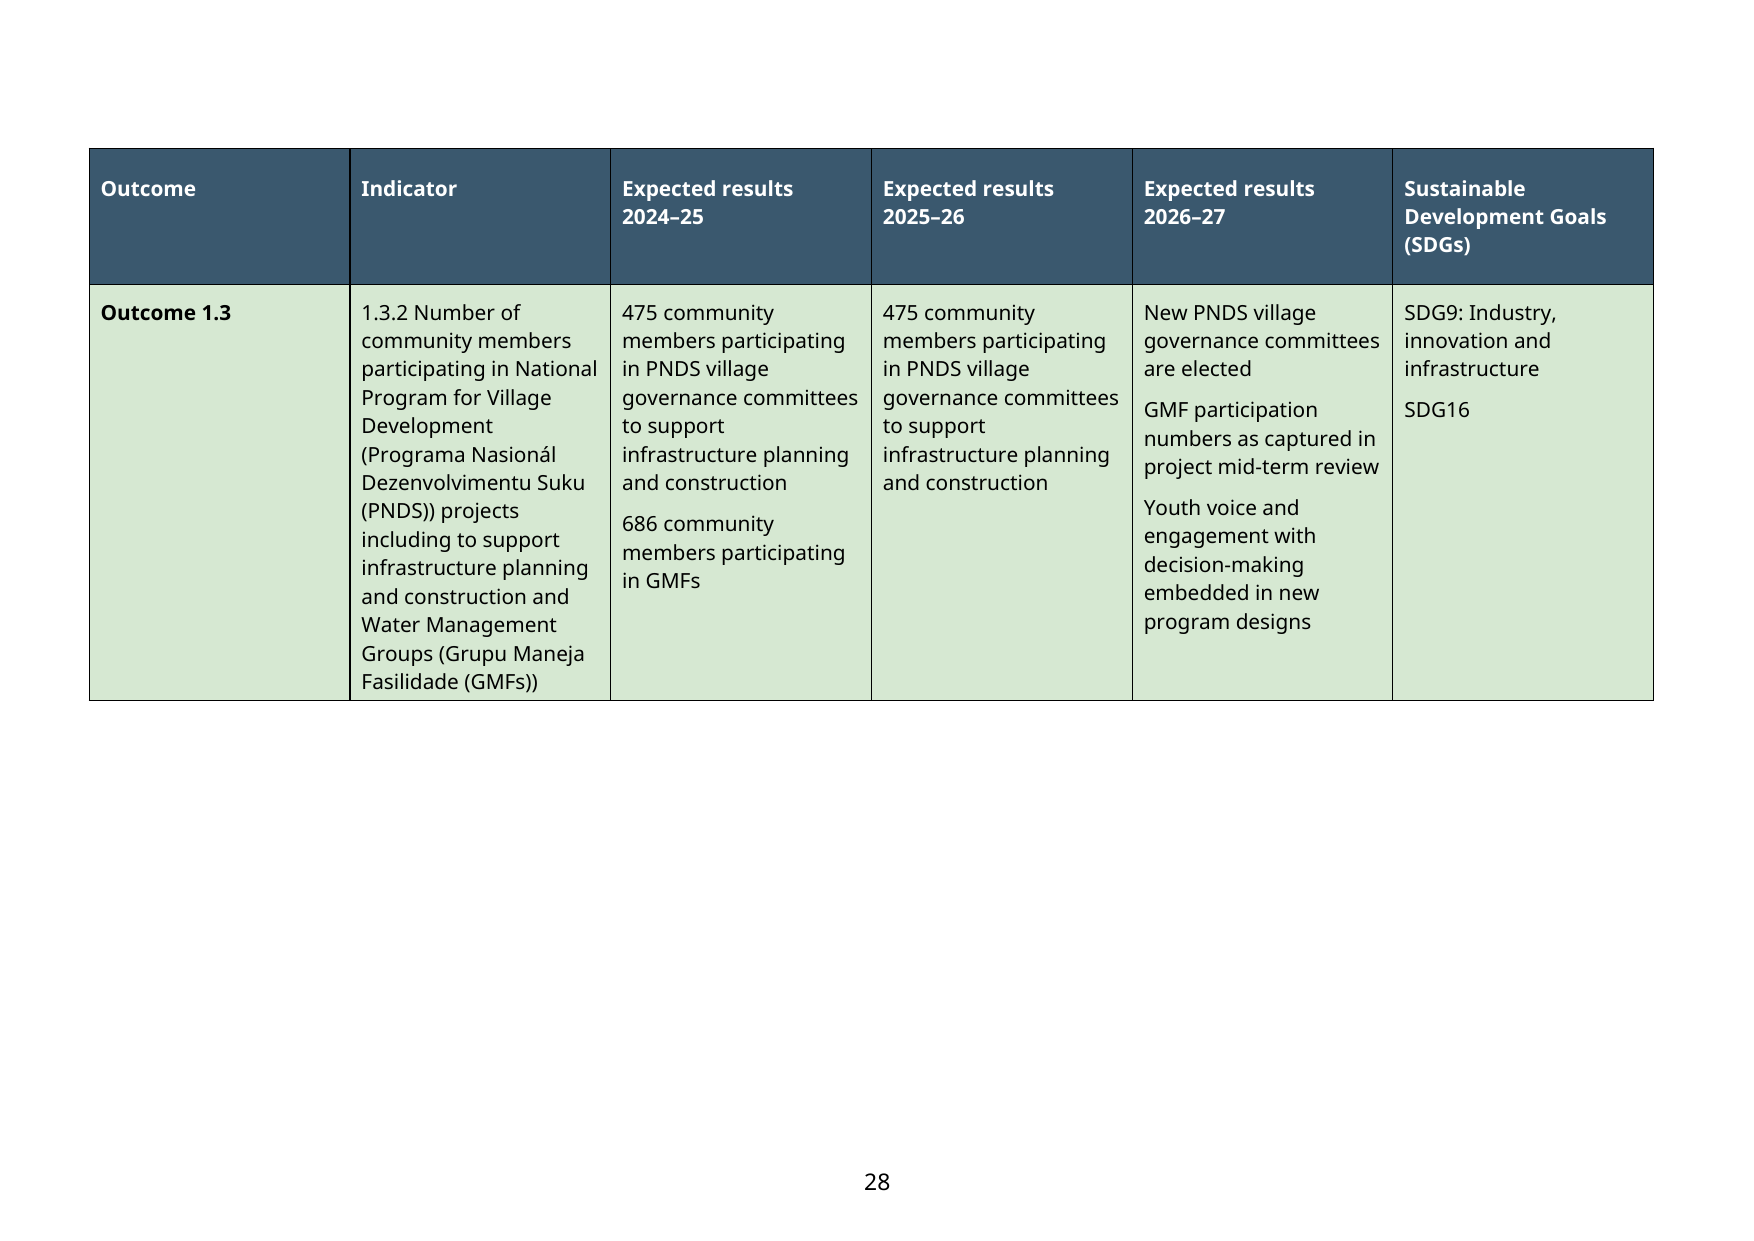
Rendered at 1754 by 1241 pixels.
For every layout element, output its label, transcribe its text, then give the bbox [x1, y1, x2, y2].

table_header Indicator [351, 149, 610, 284]
table_cell Outcome 1.3 [90, 285, 349, 700]
table_cell 475 community members participating in PNDS village governance committees to support infrastructure planning and construction 686 community members participating in GMFs [611, 285, 871, 700]
table_header Expected results 2024–25 [611, 149, 871, 284]
table_header Sustainable Development Goals (SDGs) [1393, 149, 1653, 284]
table_header Outcome [90, 149, 349, 284]
table_cell SDG9: Industry, innovation and infrastructure SDG16 [1393, 285, 1653, 700]
table_cell 1.3.2 Number of community members participating in National Program for Village Development (Programa Nasionál Dezenvolvimentu Suku (PNDS)) projects including to support infrastructure planning and construction and Water Management Groups (Grupu Maneja Fasilidade (GMFs)) [351, 285, 610, 700]
table_header Expected results 2026–27 [1133, 149, 1392, 284]
table_cell New PNDS village governance committees are elected GMF participation numbers as captured in project mid-term review Youth voice and engagement with decision-making embedded in new program designs [1133, 285, 1392, 700]
table_header Expected results 2025–26 [872, 149, 1132, 284]
table_cell 475 community members participating in PNDS village governance committees to support infrastructure planning and construction [872, 285, 1132, 700]
